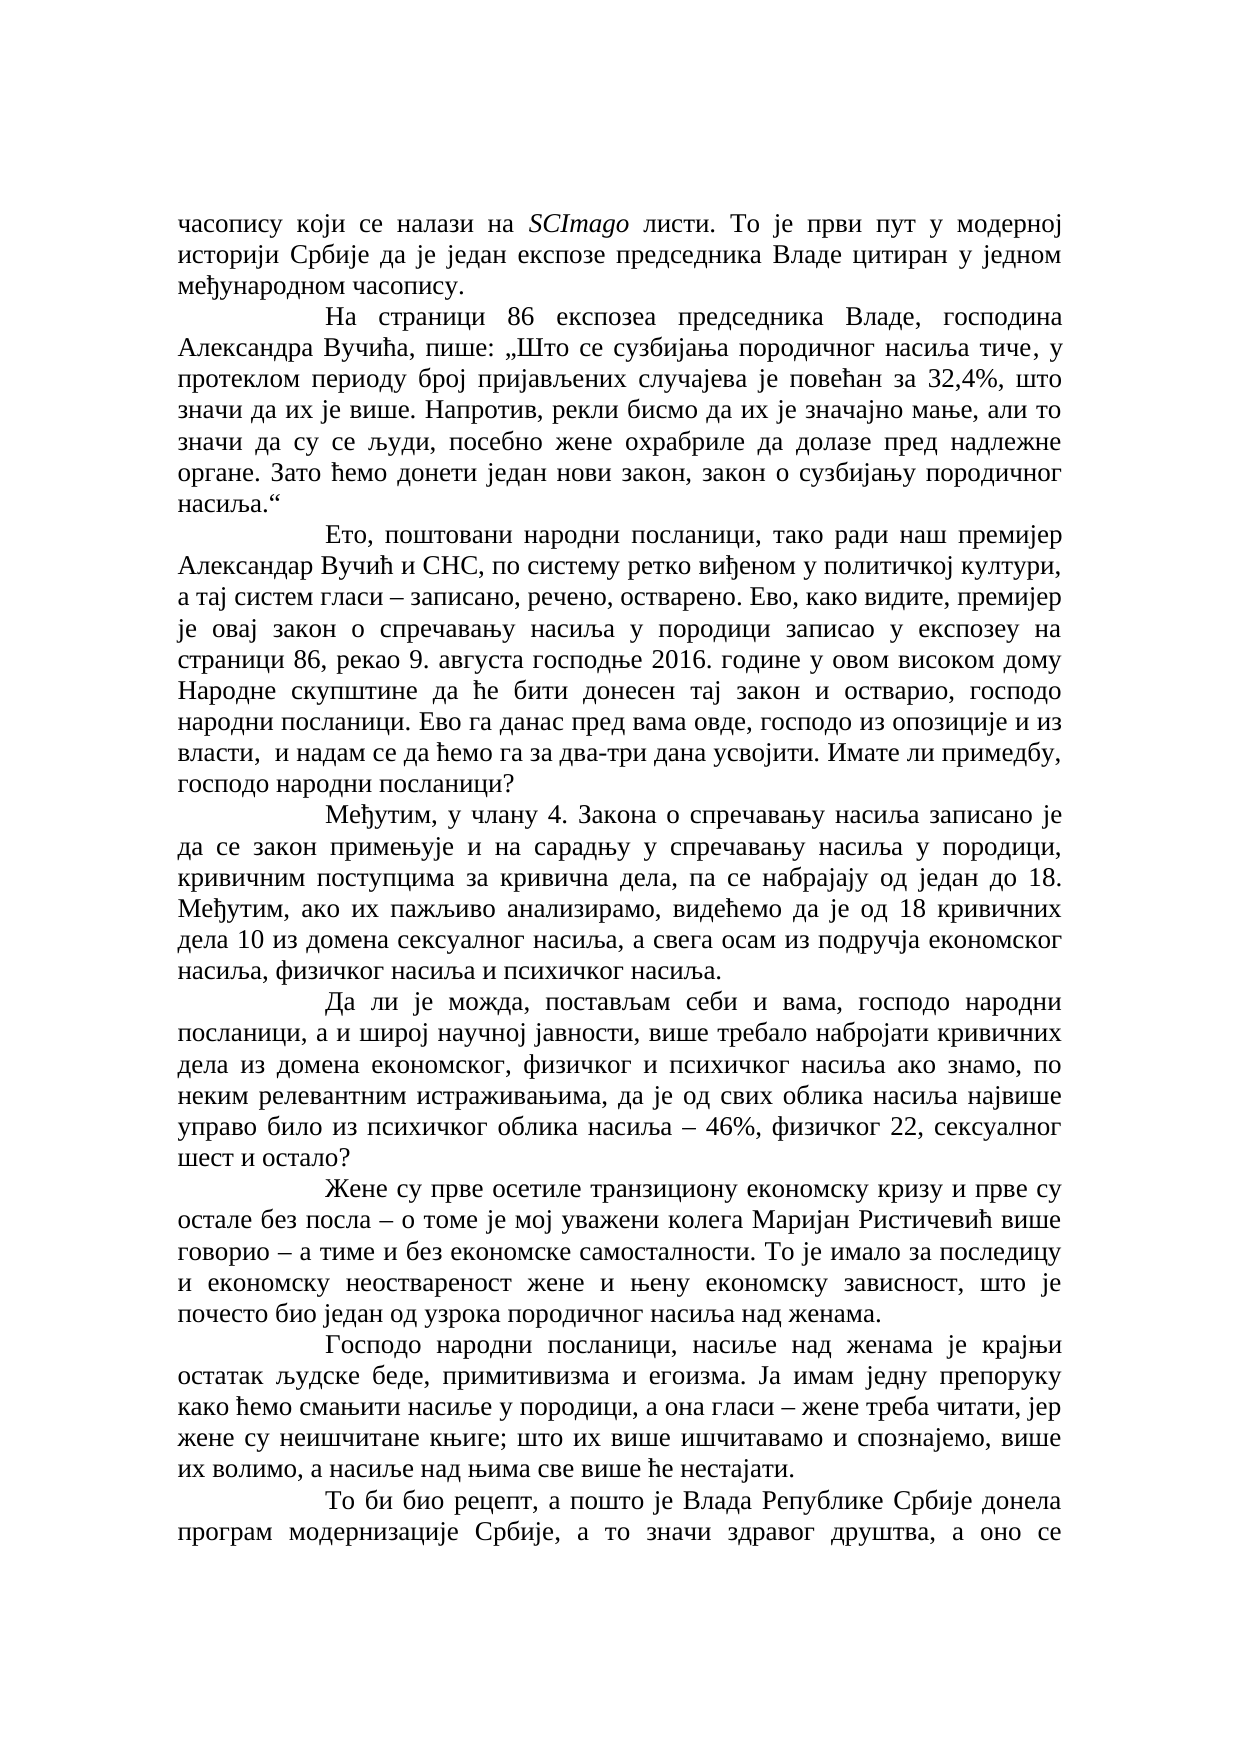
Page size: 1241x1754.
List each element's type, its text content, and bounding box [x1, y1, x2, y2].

text Да ли је можда, постављам себи и вама, господо народни посланици, а и широј научној јавности, више требало набројати кривичних дела из домена економског, физичког и психичког насиља ако знамо, по неким релевантним истраживањима, да је од свих облика насиља највише управо било из психичког облика насиља – 46%, физичког 22, сексуалног шест и остало? [177, 985, 1063, 1172]
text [177, 207, 1063, 300]
text Жене су прве осетиле транзициону економску кризу и прве су остале без посла – о томе је мој уважени колега Маријан Ристичевић више говорио – а тиме и без економске самосталности. То је имало за последицу и економску неоствареност жене и њену економску зависност, што је почесто био један од узрока породичног насиља над женама. [177, 1172, 1063, 1328]
text Господо народни посланици, насиље над женама је крајњи остатак људске беде, примитивизма и егоизма. Ја имам једну препоруку како ћемо смањити насиље у породици, а она гласи – жене треба читати, јер жене су неишчитане књиге; што их више ишчитавамо и спознајемо, више их волимо, а насиље над њима све више ће нестајати. [177, 1328, 1063, 1484]
text Међутим, у члану 4. Закона о спречавању насиља записано је да се закон примењује и на сарадњу у спречавању насиља у породици, кривичним поступцима за кривична дела, па се набрајају од један до 18. Међутим, ако их пажљиво анализирамо, видећемо да је од 18 кривичних дела 10 из домена сексуалног насиља, а свега осам из подручја економског насиља, физичког насиља и психичког насиља. [177, 798, 1063, 985]
text На страници 86 eкспозеа председника Владе, господина Александра Вучића, пише: „Што се сузбијања породичног насиља тиче, у протеклом периоду број пријављених случајева је повећан за 32,4%, што значи да их је више. Напротив, рекли бисмо да их је значајно мање, али то значи да су се људи, посебно жене охрабриле да долазе пред надлежне органе. Зато ћемо донети један нови закон, закон о сузбијању породичног насиља.“ [177, 300, 1063, 518]
text Ето, поштовани народни посланици, тако ради наш премијер Александар Вучић и СНС, по систему ретко виђеном у политичкој култури, а тај систем гласи – записано, речено, остварено. Ево, како видите, премијер је овај закон о спречавању насиља у породици записао у експозеу на страници 86, рекао 9. августа господње 2016. године у овом високом дому Народне скупштине да ће бити донесен тај закон и остварио, господо народни посланици. Ево га данас пред вама овде, господо из опозиције и из власти, и надам се да ћемо га за два-три дана усвојити. Имате ли примедбу, господо народни посланици? [177, 518, 1063, 798]
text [177, 1484, 1063, 1546]
